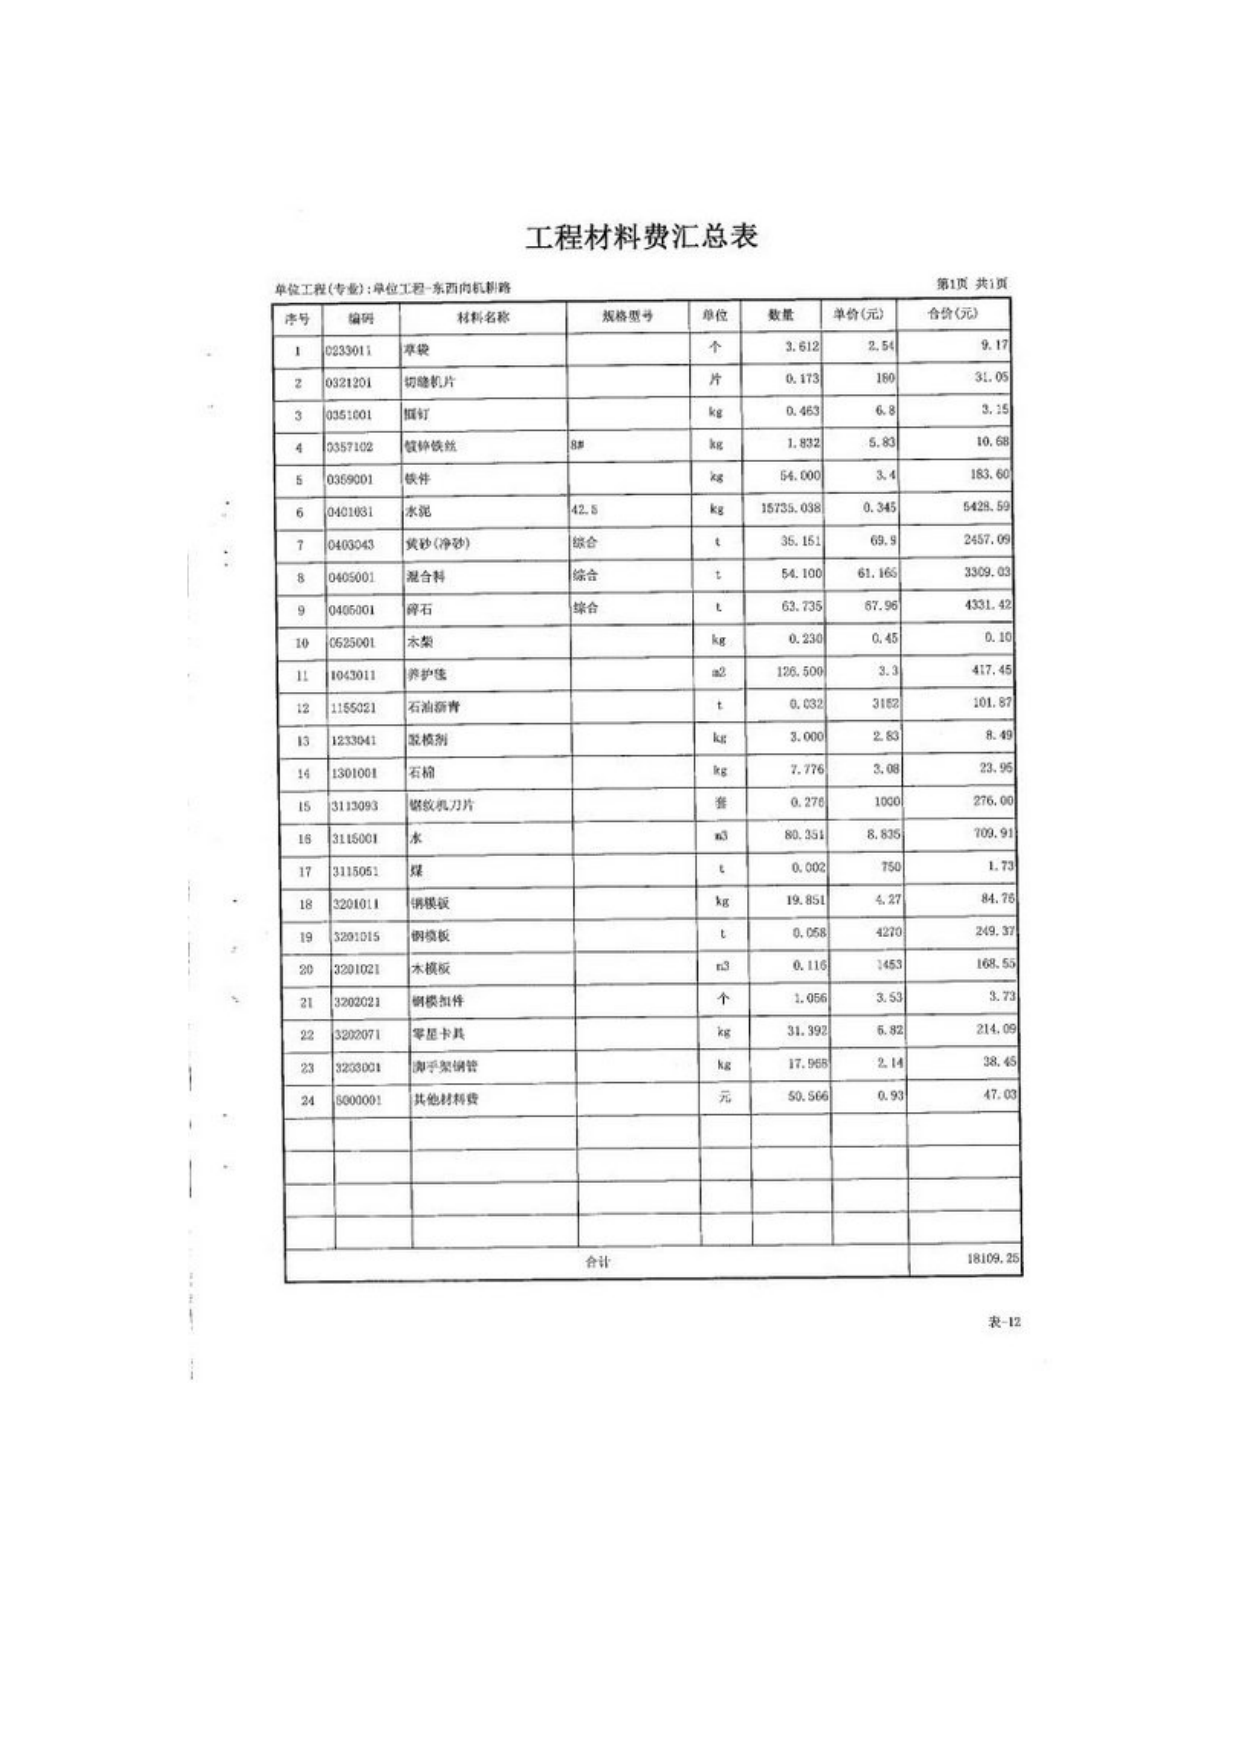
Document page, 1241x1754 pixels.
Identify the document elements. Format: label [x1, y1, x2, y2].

picture [187, 162, 1053, 1383]
